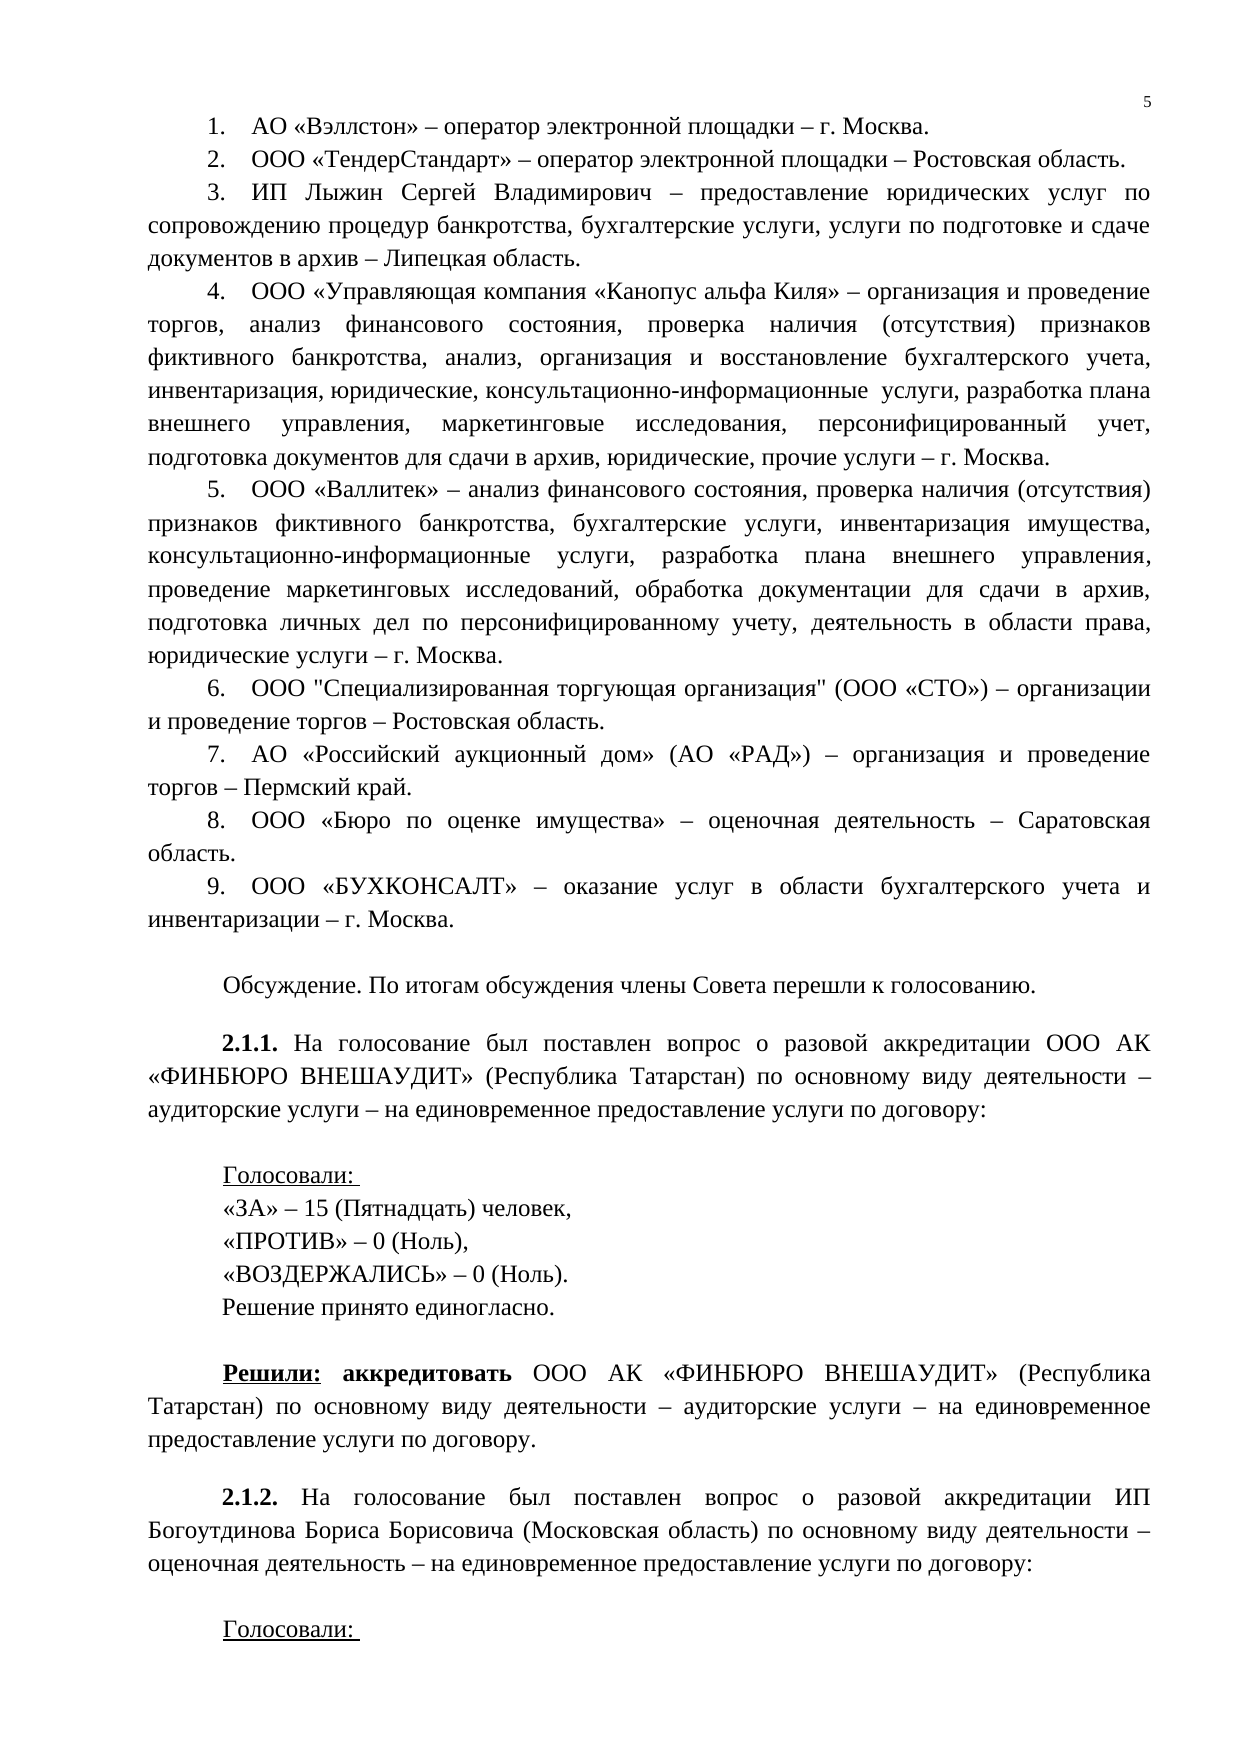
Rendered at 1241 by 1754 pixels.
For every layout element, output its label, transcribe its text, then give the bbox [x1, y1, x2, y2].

list АО «Российский аукционный дом» (АО «РАД») – организация и проведение торгов – Пермский край. [148, 739, 1152, 801]
list ИП Лыжин Сергей Владимирович – предоставление юридических услуг по сопровождению процедур банкротства, бухгалтерские услуги, услуги по подготовке и сдаче документов в архив – Липецкая область. [148, 177, 1152, 272]
text «ЗА» – 15 (Пятнадцать) человек, [148, 1193, 1152, 1222]
text Решили: аккредитовать ООО АК «ФИНБЮРО ВНЕШАУДИТ» (Республика Татарстан) по основному виду деятельности – аудиторские услуги – на единовременное предоставление услуги по договору. [148, 1358, 1152, 1453]
list ООО «Управляющая компания «Канопус альфа Киля» – организация и проведение торгов, анализ финансового состояния, проверка наличия (отсутствия) признаков фиктивного банкротства, анализ, организация и восстановление бухгалтерского учета, инвентаризация, юридические, консультационно-информационные услуги, разработка плана внешнего управления, маркетинговые исследования, персонифицированный учет, подготовка документов для сдачи в архив, юридические, прочие услуги – г. Москва. [148, 276, 1152, 470]
text Обсуждение. По итогам обсуждения члены Совета перешли к голосованию. [148, 970, 1152, 999]
list АО «Вэллстон» – оператор электронной площадки – г. Москва. [148, 111, 1152, 140]
list ООО "Специализированная торгующая организация" (ООО «СТО») – организации и проведение торгов – Ростовская область. [148, 673, 1152, 734]
text Голосовали: [148, 1160, 1152, 1189]
list ООО «ТендерСтандарт» – оператор электронной площадки – Ростовская область. [148, 144, 1152, 173]
text «ВОЗДЕРЖАЛИСЬ» – 0 (Ноль). [148, 1259, 1152, 1288]
list ООО «Валлитек» – анализ финансового состояния, проверка наличия (отсутствия) признаков фиктивного банкротства, бухгалтерские услуги, инвентаризация имущества, консультационно-информационные услуги, разработка плана внешнего управления, проведение маркетинговых исследований, обработка документации для сдачи в архив, подготовка личных дел по персонифицированному учету, деятельность в области права, юридические услуги – г. Москва. [148, 474, 1152, 668]
text 2.1.1. На голосование был поставлен вопрос о разовой аккредитации ООО АК «ФИНБЮРО ВНЕШАУДИТ» (Республика Татарстан) по основному виду деятельности – аудиторские услуги – на единовременное предоставление услуги по договору: [148, 1028, 1152, 1123]
list ООО «Бюро по оценке имущества» – оценочная деятельность – Саратовская область. [148, 805, 1152, 867]
text «ПРОТИВ» – 0 (Ноль), [148, 1226, 1152, 1255]
text 2.1.2. На голосование был поставлен вопрос о разовой аккредитации ИП Богоутдинова Бориса Борисовича (Московская область) по основному виду деятельности – оценочная деятельность – на единовременное предоставление услуги по договору: [148, 1482, 1152, 1577]
text Голосовали: [148, 1614, 1152, 1643]
list ООО «БУХКОНСАЛТ» – оказание услуг в области бухгалтерского учета и инвентаризации – г. Москва. [148, 871, 1152, 933]
text Решение принято единогласно. [148, 1292, 1152, 1321]
